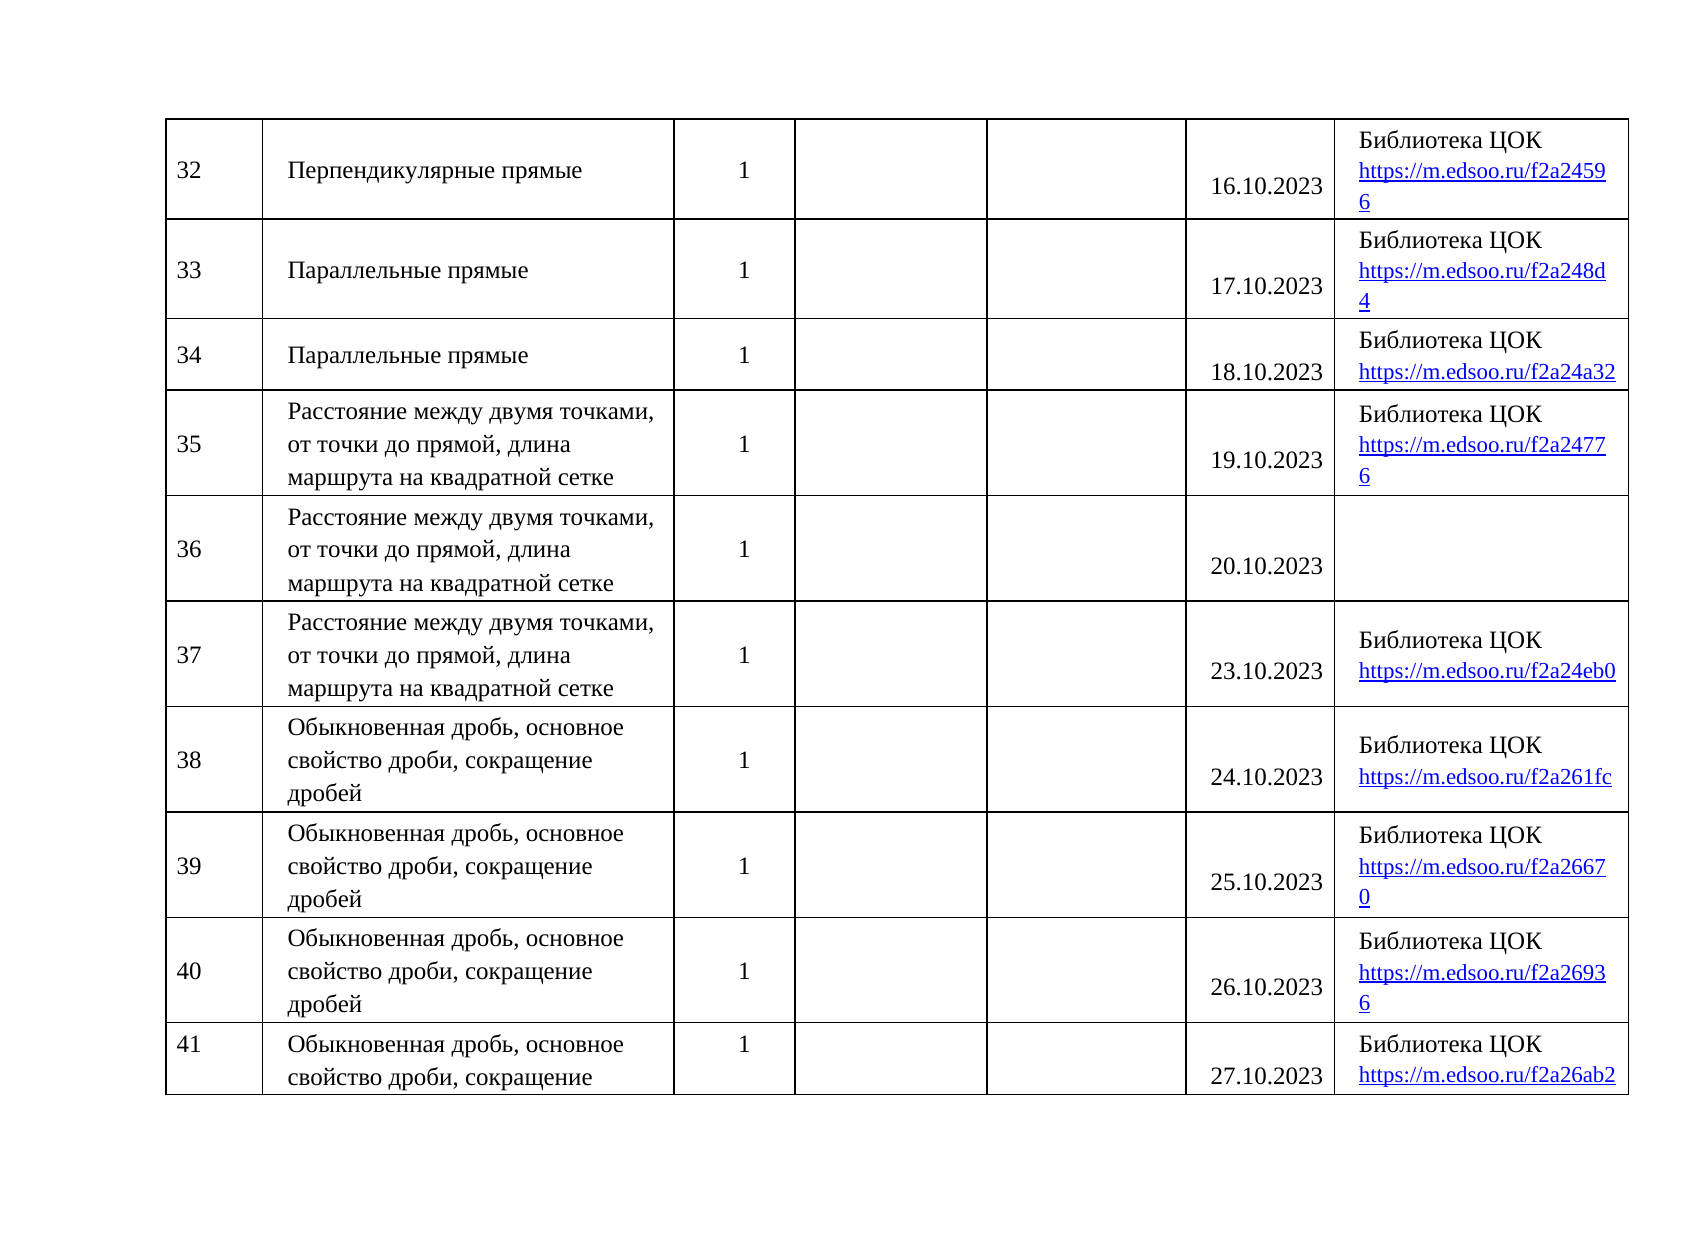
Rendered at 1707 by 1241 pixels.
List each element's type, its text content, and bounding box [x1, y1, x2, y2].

table_cell [796, 120, 986, 218]
table_cell 26.10.2023 [1187, 918, 1334, 1022]
table_cell 39 [167, 813, 262, 916]
table_cell 23.10.2023 [1187, 602, 1334, 706]
table_cell [988, 220, 1185, 318]
table_cell 1 [675, 1023, 794, 1093]
table_cell Расстояние между двумя точками, от точки до прямой, длина маршрута на квадратной сетке [263, 602, 673, 706]
table_cell 1 [675, 120, 794, 218]
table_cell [263, 120, 673, 218]
table_cell [988, 602, 1185, 706]
table_cell Библиотека ЦОК https://m.edsoo.ru/f2a24596 [1335, 120, 1628, 218]
table_cell 1 [675, 918, 794, 1022]
table_cell 27.10.2023 [1187, 1023, 1334, 1093]
table_cell [796, 813, 986, 916]
table_cell Обыкновенная дробь, основное свойство дроби, сокращение дробей [263, 813, 673, 916]
table_cell Параллельные прямые [263, 220, 673, 318]
table_cell [988, 496, 1185, 600]
table_cell Библиотека ЦОК https://m.edsoo.ru/f2a24a32 [1335, 319, 1628, 389]
table_cell 40 [167, 918, 262, 1022]
table_cell [796, 220, 986, 318]
table_cell 1 [675, 220, 794, 318]
table_cell [988, 707, 1185, 811]
table_cell 1 [675, 707, 794, 811]
table_cell 1 [675, 813, 794, 916]
table_cell [796, 496, 986, 600]
table_cell 18.10.2023 [1187, 319, 1334, 389]
table_cell 1 [675, 391, 794, 495]
table_cell Библиотека ЦОК https://m.edsoo.ru/f2a24776 [1335, 391, 1628, 495]
table_cell Библиотека ЦОК https://m.edsoo.ru/f2a26670 [1335, 813, 1628, 916]
table_cell Параллельные прямые [263, 319, 673, 389]
table_cell 1 [675, 319, 794, 389]
table_cell 17.10.2023 [1187, 220, 1334, 318]
table_cell Расстояние между двумя точками, от точки до прямой, длина маршрута на квадратной сетке [263, 496, 673, 600]
table_cell [988, 1023, 1185, 1093]
table_cell 19.10.2023 [1187, 391, 1334, 495]
table_cell 38 [167, 707, 262, 811]
table_cell [988, 918, 1185, 1022]
table_cell Обыкновенная дробь, основное свойство дроби, сокращение дробей [263, 707, 673, 811]
table_cell [988, 813, 1185, 916]
table_cell [796, 1023, 986, 1093]
table_cell Библиотека ЦОК https://m.edsoo.ru/f2a261fc [1335, 707, 1628, 811]
table_cell [988, 391, 1185, 495]
table_cell 1 [675, 602, 794, 706]
table_cell 1 [675, 496, 794, 600]
table_cell [796, 391, 986, 495]
table_cell [796, 918, 986, 1022]
table_cell 16.10.2023 [1187, 120, 1334, 218]
table_cell [1335, 496, 1628, 600]
table_cell [988, 120, 1185, 218]
table_cell [796, 319, 986, 389]
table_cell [263, 1023, 673, 1093]
table_cell 24.10.2023 [1187, 707, 1334, 811]
table_cell 36 [167, 496, 262, 600]
table_cell 37 [167, 602, 262, 706]
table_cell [1335, 1023, 1628, 1093]
table_cell [796, 602, 986, 706]
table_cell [263, 918, 673, 1022]
table_cell 25.10.2023 [1187, 813, 1334, 916]
table_cell Расстояние между двумя точками, от точки до прямой, длина маршрута на квадратной сетке [263, 391, 673, 495]
table_cell Библиотека ЦОК https://m.edsoo.ru/f2a26936 [1335, 918, 1628, 1022]
table_cell 35 [167, 391, 262, 495]
table_cell Библиотека ЦОК https://m.edsoo.ru/f2a248d4 [1335, 220, 1628, 318]
table_cell 41 [167, 1023, 262, 1093]
table_cell [796, 707, 986, 811]
table_cell 34 [167, 319, 262, 389]
table_cell [988, 319, 1185, 389]
table_cell Библиотека ЦОК https://m.edsoo.ru/f2a24eb0 [1335, 602, 1628, 706]
table_cell 20.10.2023 [1187, 496, 1334, 600]
table_cell 32 [167, 120, 262, 218]
table_cell 33 [167, 220, 262, 318]
